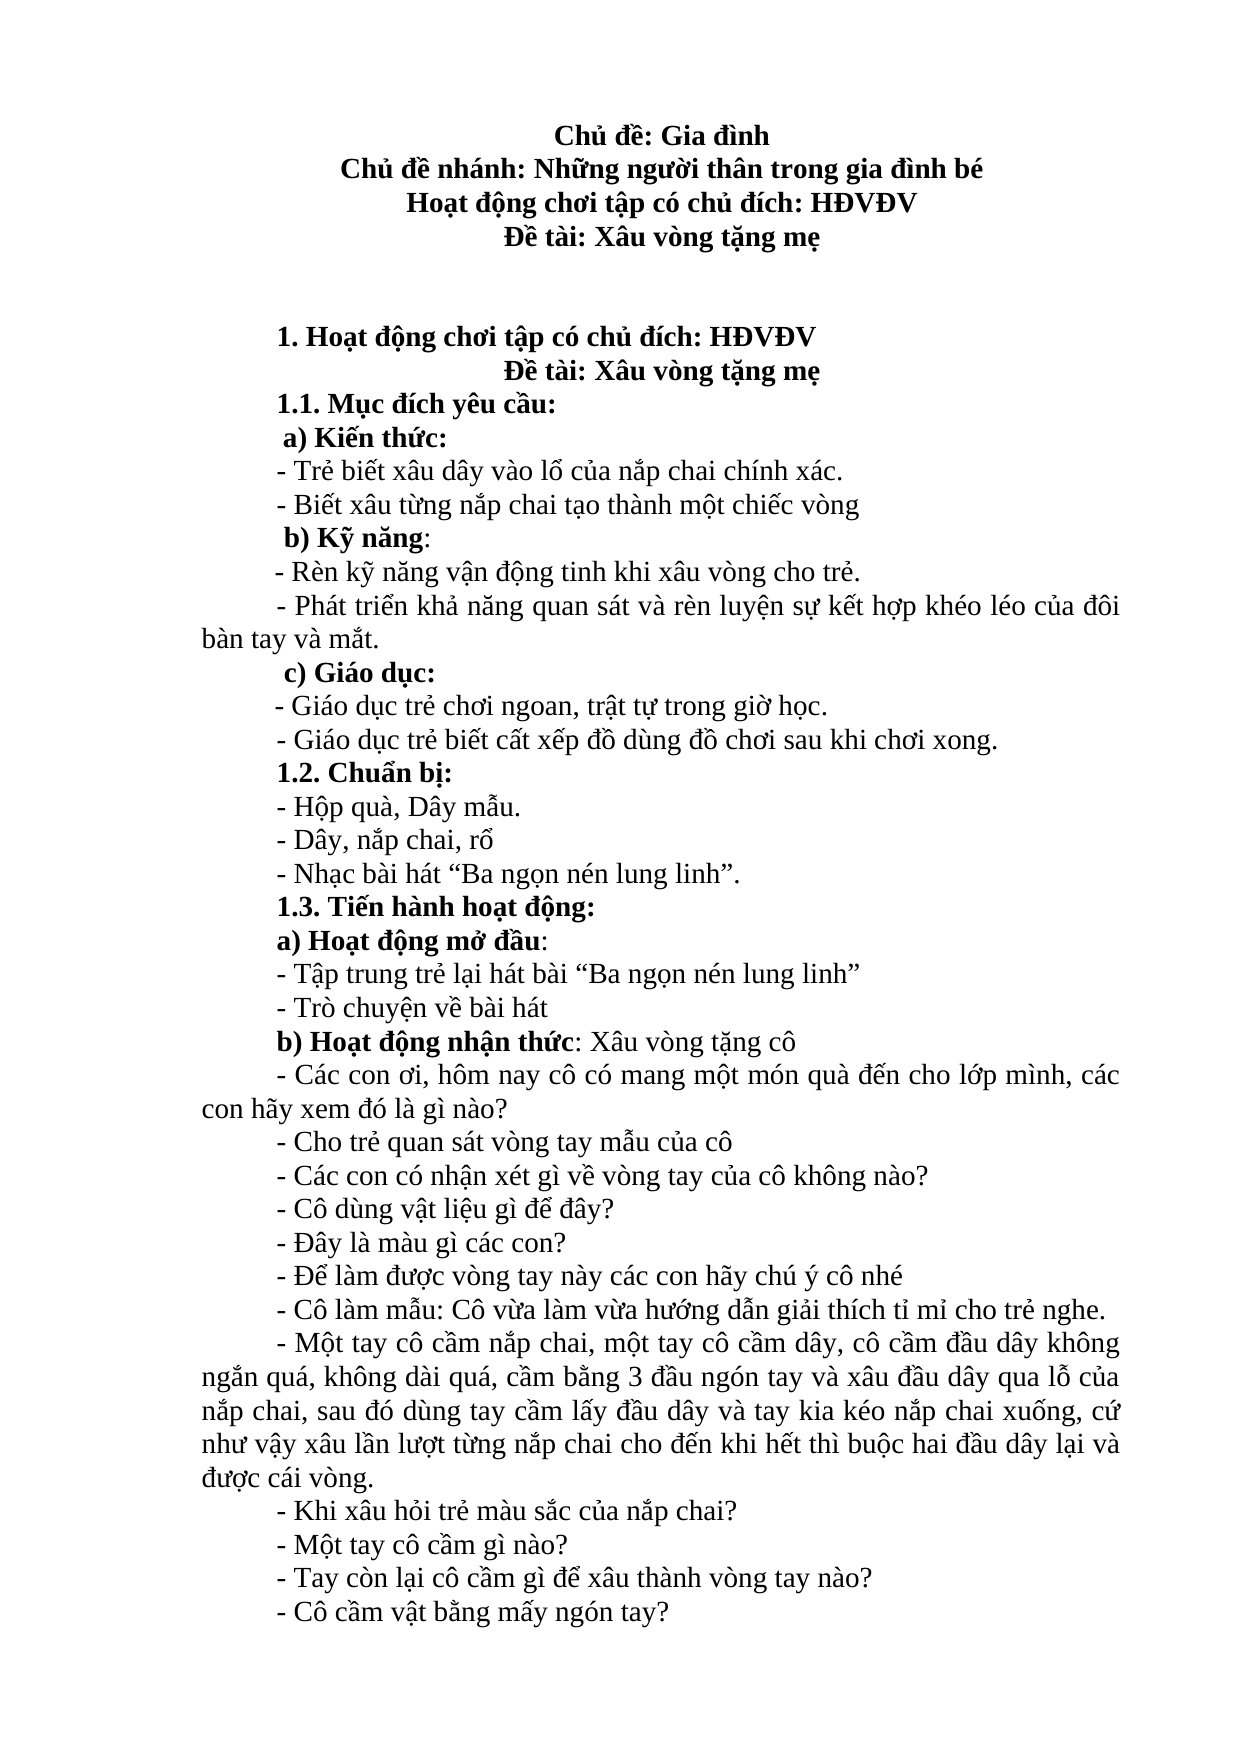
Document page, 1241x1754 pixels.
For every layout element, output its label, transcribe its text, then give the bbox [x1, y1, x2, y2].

text - Tay còn lại cô cầm gì để xâu thành vòng tay nào? [201, 1560, 1122, 1594]
text c) Giáo dục: [201, 655, 1122, 688]
text - Cô dùng vật liệu gì để đây? [201, 1191, 1122, 1225]
text - Đây là màu gì các con? [201, 1225, 1122, 1258]
text - Cho trẻ quan sát vòng tay mẫu của cô [201, 1124, 1122, 1158]
text - Cô làm mẫu: Cô vừa làm vừa hướng dẫn giải thích tỉ mỉ cho trẻ nghe. [201, 1292, 1122, 1326]
text - Một tay cô cầm nắp chai, một tay cô cầm dây, cô cầm đầu dây không ngắn quá, không dài quá, cầm bằng 3 đầu ngón tay và xâu đầu dây qua lỗ của nắp chai, sau đó dùng tay cầm lấy đầu dây và tay kia kéo nắp chai xuống, cứ như vậy xâu lần lượt từng nắp chai cho đến khi hết thì buộc hai đầu dây lại và được cái vòng. [201, 1326, 1122, 1493]
text b) Hoạt động nhận thức: Xâu vòng tặng cô [201, 1024, 1122, 1057]
text Đề tài: Xâu vòng tặng mẹ [201, 353, 1122, 386]
text Chủ đề: Gia đình [201, 118, 1122, 152]
text - Để làm được vòng tay này các con hãy chú ý cô nhé [201, 1258, 1122, 1292]
text Chủ đề nhánh: Những người thân trong gia đình bé [201, 152, 1122, 185]
text b) Kỹ năng: [201, 521, 1122, 554]
text - Phát triển khả năng quan sát và rèn luyện sự kết hợp khéo léo của đôi bàn tay và mắt. [201, 588, 1122, 655]
text - Hộp quà, Dây mẫu. [201, 789, 1122, 822]
text 1.3. Tiến hành hoạt động: [201, 889, 1122, 923]
text - Nhạc bài hát “Ba ngọn nén lung linh”. [201, 856, 1122, 889]
text a) Kiến thức: [201, 420, 1122, 453]
text Hoạt động chơi tập có chủ đích: HĐVĐV [201, 185, 1122, 219]
text - Biết xâu từng nắp chai tạo thành một chiếc vòng [201, 487, 1122, 521]
text a) Hoạt động mở đầu: [201, 923, 1122, 957]
text - Dây, nắp chai, rổ [201, 822, 1122, 856]
text - Giáo dục trẻ biết cất xếp đồ dùng đồ chơi sau khi chơi xong. [201, 722, 1122, 755]
text Đề tài: Xâu vòng tặng mẹ [201, 219, 1122, 252]
text - Các con có nhận xét gì về vòng tay của cô không nào? [201, 1158, 1122, 1191]
text - Khi xâu hỏi trẻ màu sắc của nắp chai? [201, 1493, 1122, 1527]
text 1.1. Mục đích yêu cầu: [201, 386, 1122, 420]
text - Cô cầm vật bằng mấy ngón tay? [201, 1594, 1122, 1627]
text - Các con ơi, hôm nay cô có mang một món quà đến cho lớp mình, các con hãy xem đó là gì nào? [201, 1057, 1122, 1124]
text 1. Hoạt động chơi tập có chủ đích: HĐVĐV [201, 319, 1122, 353]
text 1.2. Chuẩn bị: [201, 755, 1122, 789]
text - Tập trung trẻ lại hát bài “Ba ngọn nén lung linh” [201, 957, 1122, 990]
text - Rèn kỹ năng vận động tinh khi xâu vòng cho trẻ. [201, 554, 1122, 588]
text - Trò chuyện về bài hát [201, 990, 1122, 1024]
text - Giáo dục trẻ chơi ngoan, trật tự trong giờ học. [201, 688, 1122, 722]
text - Một tay cô cầm gì nào? [201, 1527, 1122, 1560]
text - Trẻ biết xâu dây vào lổ của nắp chai chính xác. [201, 453, 1122, 487]
